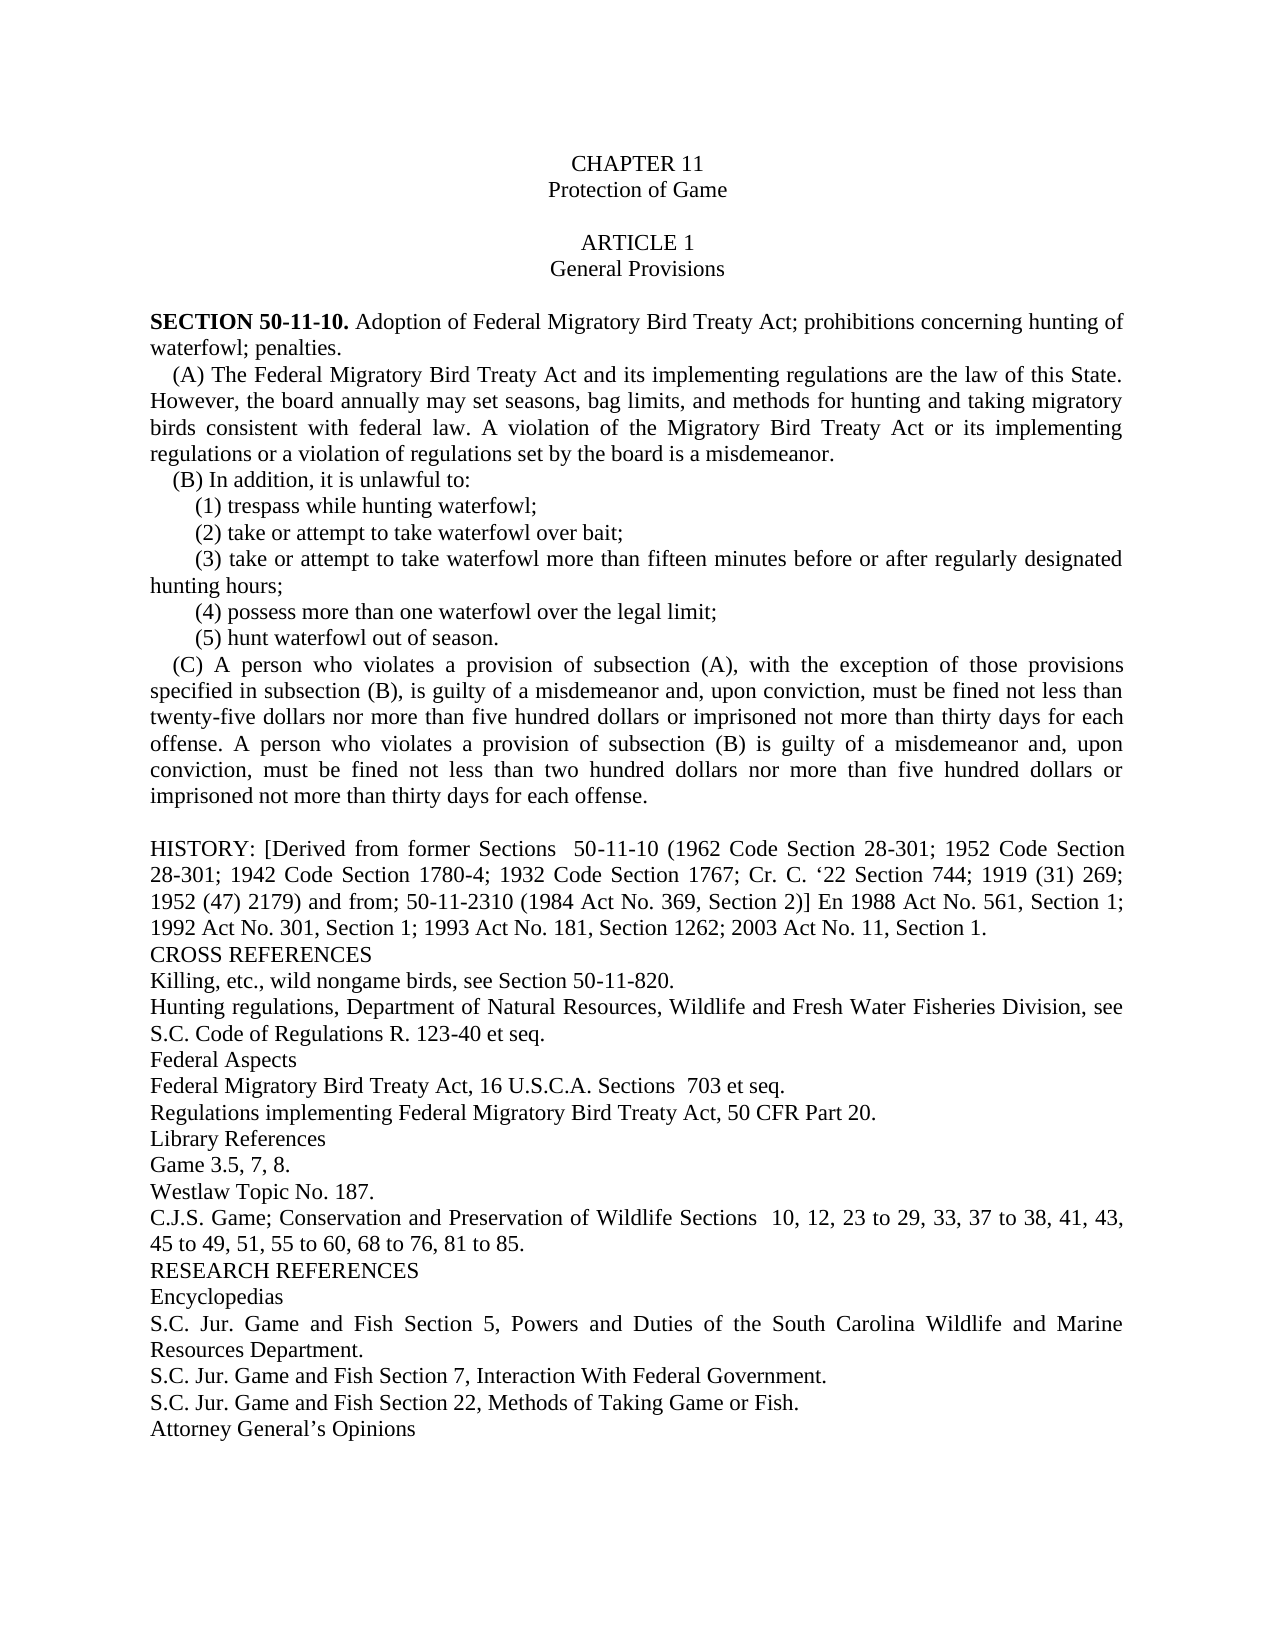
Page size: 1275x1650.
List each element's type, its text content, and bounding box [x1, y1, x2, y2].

text S.C. Jur. Game and Fish Section 22, Methods of Taking Game or Fish. [150, 1389, 1125, 1415]
text Game 3.5, 7, 8. [150, 1151, 1125, 1178]
text Protection of Game [150, 176, 1125, 203]
text Killing, etc., wild nongame birds, see Section 50-11-820. [150, 967, 1125, 993]
text Hunting regulations, Department of Natural Resources, Wildlife and Fresh Water Fisheries Division, see S.C. Code of Regulations R. 123-40 et seq. [150, 993, 1125, 1046]
text (C) A person who violates a provision of subsection (A), with the exception of those provisions specified in subsection (B), is guilty of a misdemeanor and, upon conviction, must be fined not less than twenty-five dollars nor more than five hundred dollars or imprisoned not more than thirty days for each offense. A person who violates a provision of subsection (B) is guilty of a misdemeanor and, upon conviction, must be fined not less than two hundred dollars nor more than five hundred dollars or imprisoned not more than thirty days for each offense. [150, 651, 1125, 809]
text S.C. Jur. Game and Fish Section 5, Powers and Duties of the South Carolina Wildlife and Marine Resources Department. [150, 1309, 1125, 1362]
text CROSS REFERENCES [150, 941, 1125, 967]
text C.J.S. Game; Conservation and Preservation of Wildlife Sections 10, 12, 23 to 29, 33, 37 to 38, 41, 43, 45 to 49, 51, 55 to 60, 68 to 76, 81 to 85. [150, 1204, 1125, 1257]
text Westlaw Topic No. 187. [150, 1178, 1125, 1204]
text Federal Migratory Bird Treaty Act, 16 U.S.C.A. Sections 703 et seq. [150, 1072, 1125, 1099]
text (4) possess more than one waterfowl over the legal limit; [150, 598, 1125, 624]
text Library References [150, 1125, 1125, 1151]
text ARTICLE 1 [150, 229, 1125, 255]
text RESEARCH REFERENCES [150, 1257, 1125, 1283]
text (B) In addition, it is unlawful to: [150, 466, 1125, 493]
text (2) take or attempt to take waterfowl over bait; [150, 519, 1125, 545]
text Federal Aspects [150, 1046, 1125, 1072]
text (3) take or attempt to take waterfowl more than fifteen minutes before or after regularly designated hunting hours; [150, 545, 1125, 598]
text CHAPTER 11 [150, 150, 1125, 176]
text Attorney General’s Opinions [150, 1415, 1125, 1441]
text HISTORY: [Derived from former Sections 50-11-10 (1962 Code Section 28-301; 1952 Code Section 28-301; 1942 Code Section 1780-4; 1932 Code Section 1767; Cr. C. ‘22 Section 744; 1919 (31) 269; 1952 (47) 2179) and from; 50-11-2310 (1984 Act No. 369, Section 2)] En 1988 Act No. 561, Section 1; 1992 Act No. 301, Section 1; 1993 Act No. 181, Section 1262; 2003 Act No. 11, Section 1. [150, 835, 1125, 941]
text (A) The Federal Migratory Bird Treaty Act and its implementing regulations are the law of this State. However, the board annually may set seasons, bag limits, and methods for hunting and taking migratory birds consistent with federal law. A violation of the Migratory Bird Treaty Act or its implementing regulations or a violation of regulations set by the board is a misdemeanor. [150, 361, 1125, 466]
text (1) trespass while hunting waterfowl; [150, 493, 1125, 519]
text General Provisions [150, 255, 1125, 282]
text Encyclopedias [150, 1283, 1125, 1309]
text (5) hunt waterfowl out of season. [150, 624, 1125, 651]
text SECTION 50-11-10. Adoption of Federal Migratory Bird Treaty Act; prohibitions concerning hunting of waterfowl; penalties. [150, 308, 1125, 361]
text S.C. Jur. Game and Fish Section 7, Interaction With Federal Government. [150, 1362, 1125, 1389]
text Regulations implementing Federal Migratory Bird Treaty Act, 50 CFR Part 20. [150, 1099, 1125, 1125]
